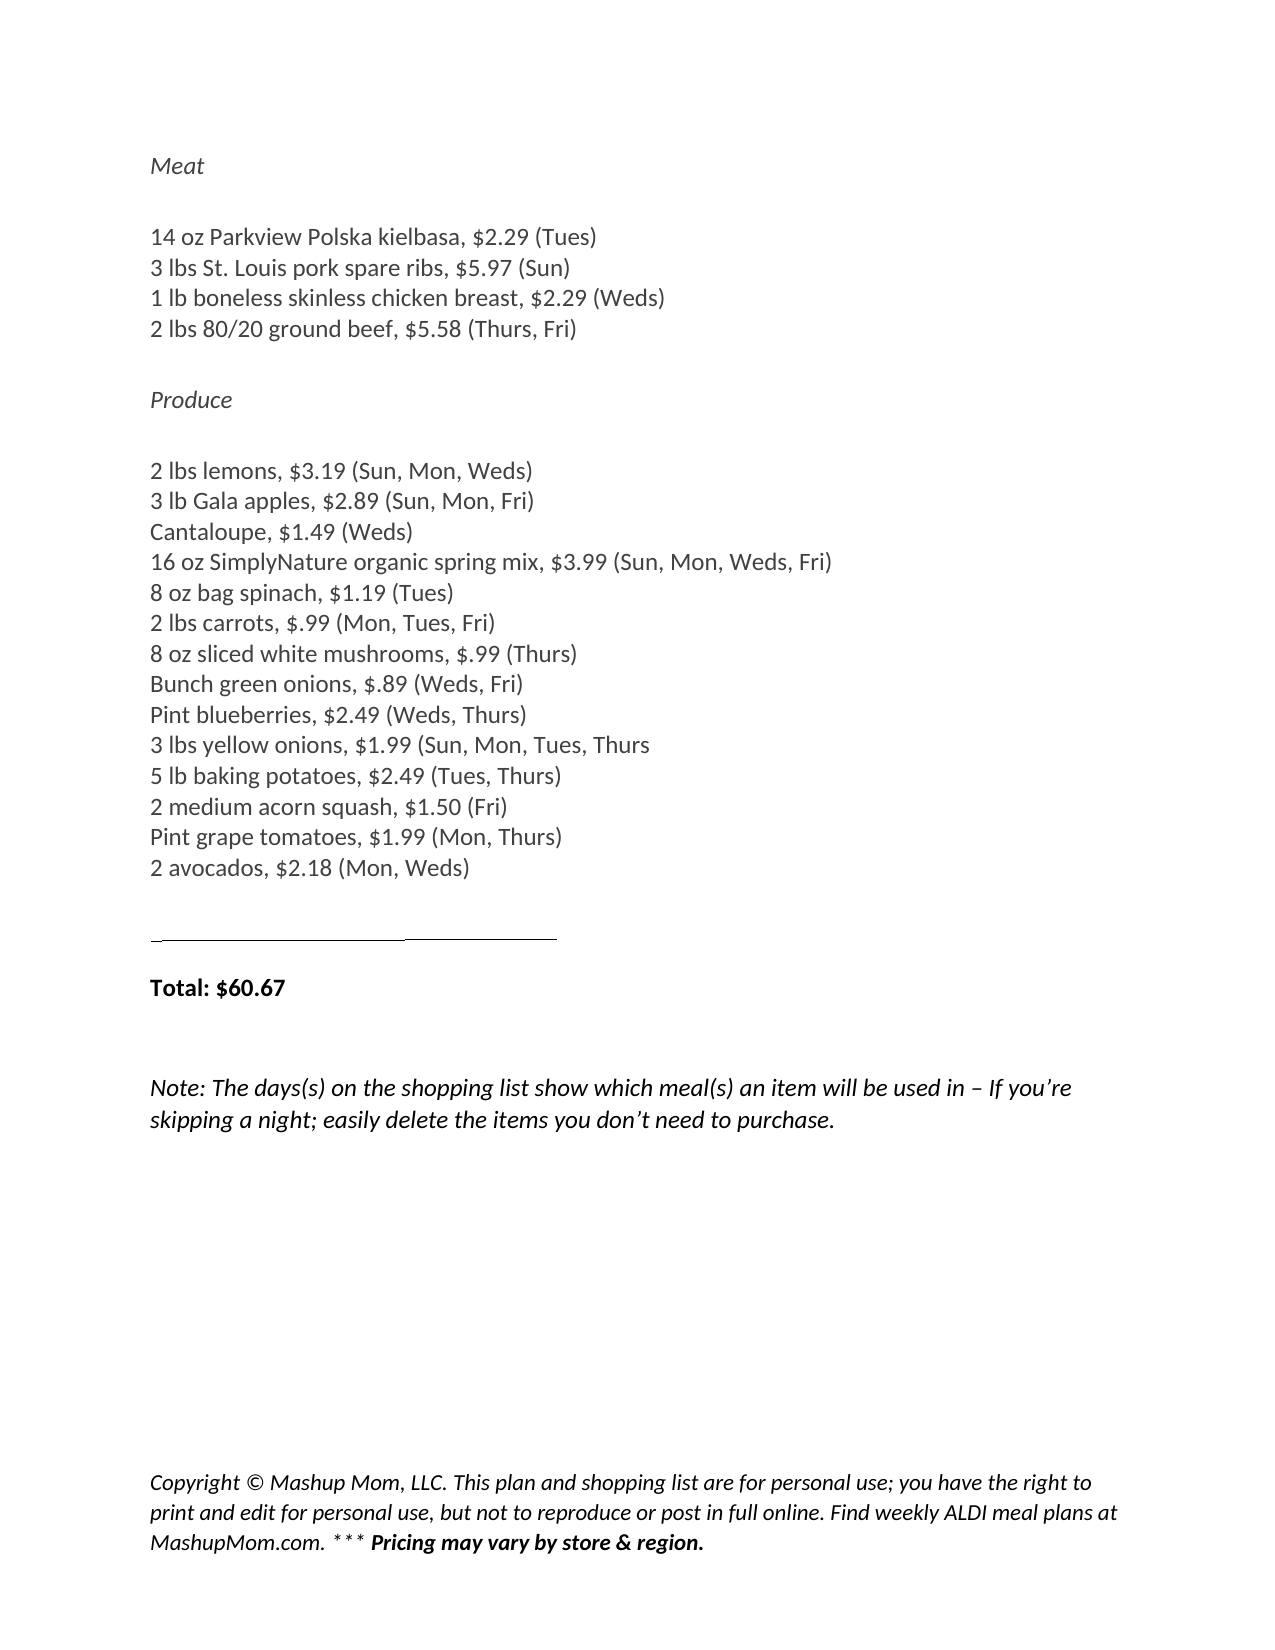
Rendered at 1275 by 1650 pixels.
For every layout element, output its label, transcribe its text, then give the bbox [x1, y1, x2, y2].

text Note: The days(s) on the shopping list show which meal(s) an item will be used in – If you’re skipping a night; easily delete the items you don’t need to purchase. [150, 1072, 1125, 1135]
text 14 oz Parkview Polska kielbasa, $2.29 (Tues) 3 lbs St. Louis pork spare ribs, $5.97 (Sun) 1 lb boneless skinless chicken breast, $2.29 (Weds) 2 lbs 80/20 ground beef, $5.58 (Thurs, Fri) [150, 221, 1125, 343]
text 2 lbs lemons, $3.19 (Sun, Mon, Weds) 3 lb Gala apples, $2.89 (Sun, Mon, Fri) Cantaloupe, $1.49 (Weds) 16 oz SimplyNature organic spring mix, $3.99 (Sun, Mon, Weds, Fri) 8 oz bag spinach, $1.19 (Tues) 2 lbs carrots, $.99 (Mon, Tues, Fri) 8 oz sliced white mushrooms, $.99 (Thurs) Bunch green onions, $.89 (Weds, Fri) Pint blueberries, $2.49 (Weds, Thurs) 3 lbs yellow onions, $1.99 (Sun, Mon, Tues, Thurs 5 lb baking potatoes, $2.49 (Tues, Thurs) 2 medium acorn squash, $1.50 (Fri) Pint grape tomatoes, $1.99 (Mon, Thurs) 2 avocados, $2.18 (Mon, Weds) [150, 455, 1125, 882]
text Produce [150, 384, 1125, 414]
text Total: $60.67 [150, 972, 1125, 1003]
text Meat [150, 150, 1125, 181]
